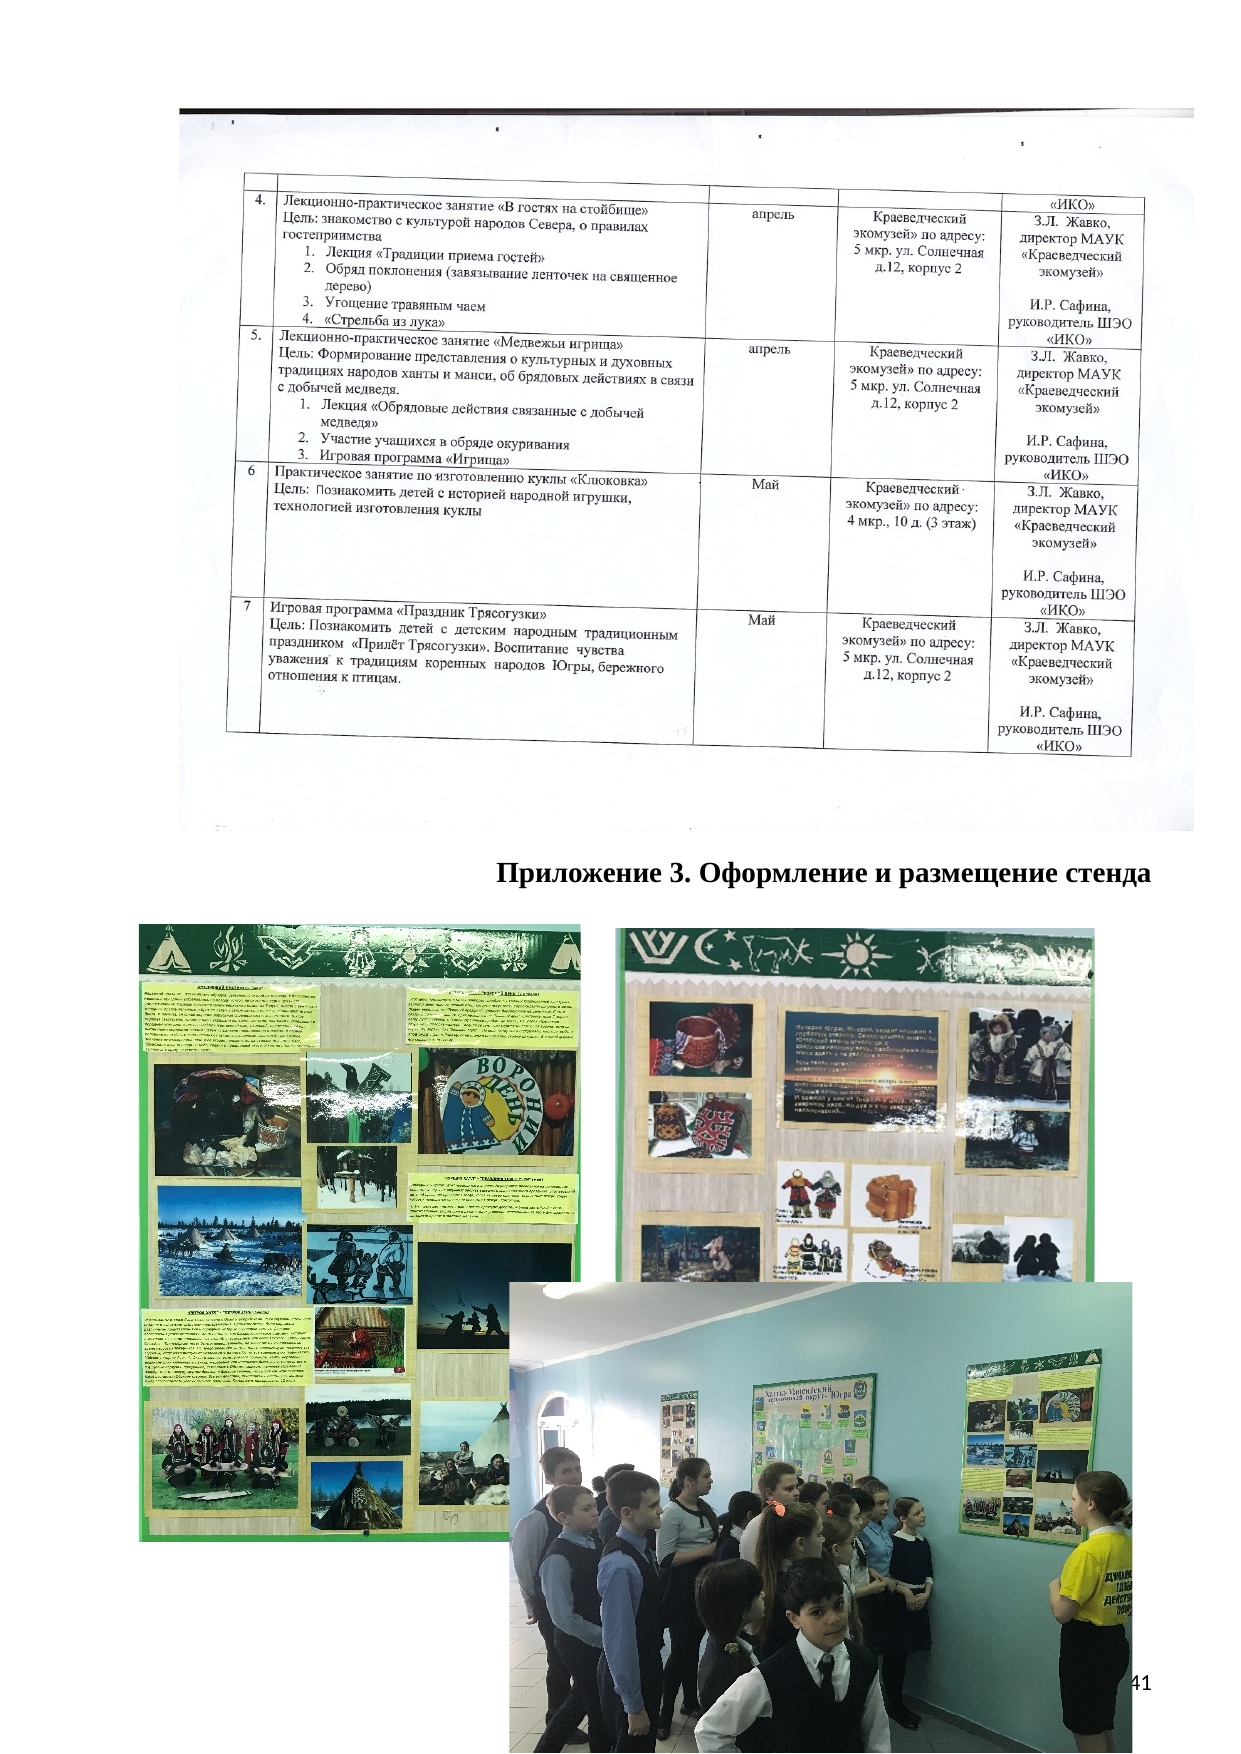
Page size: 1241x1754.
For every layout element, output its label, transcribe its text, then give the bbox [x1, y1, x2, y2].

picture [136, 924, 1132, 1751]
picture [177, 103, 1195, 831]
text Приложение 3. Оформление и размещение стенда [177, 856, 1152, 889]
